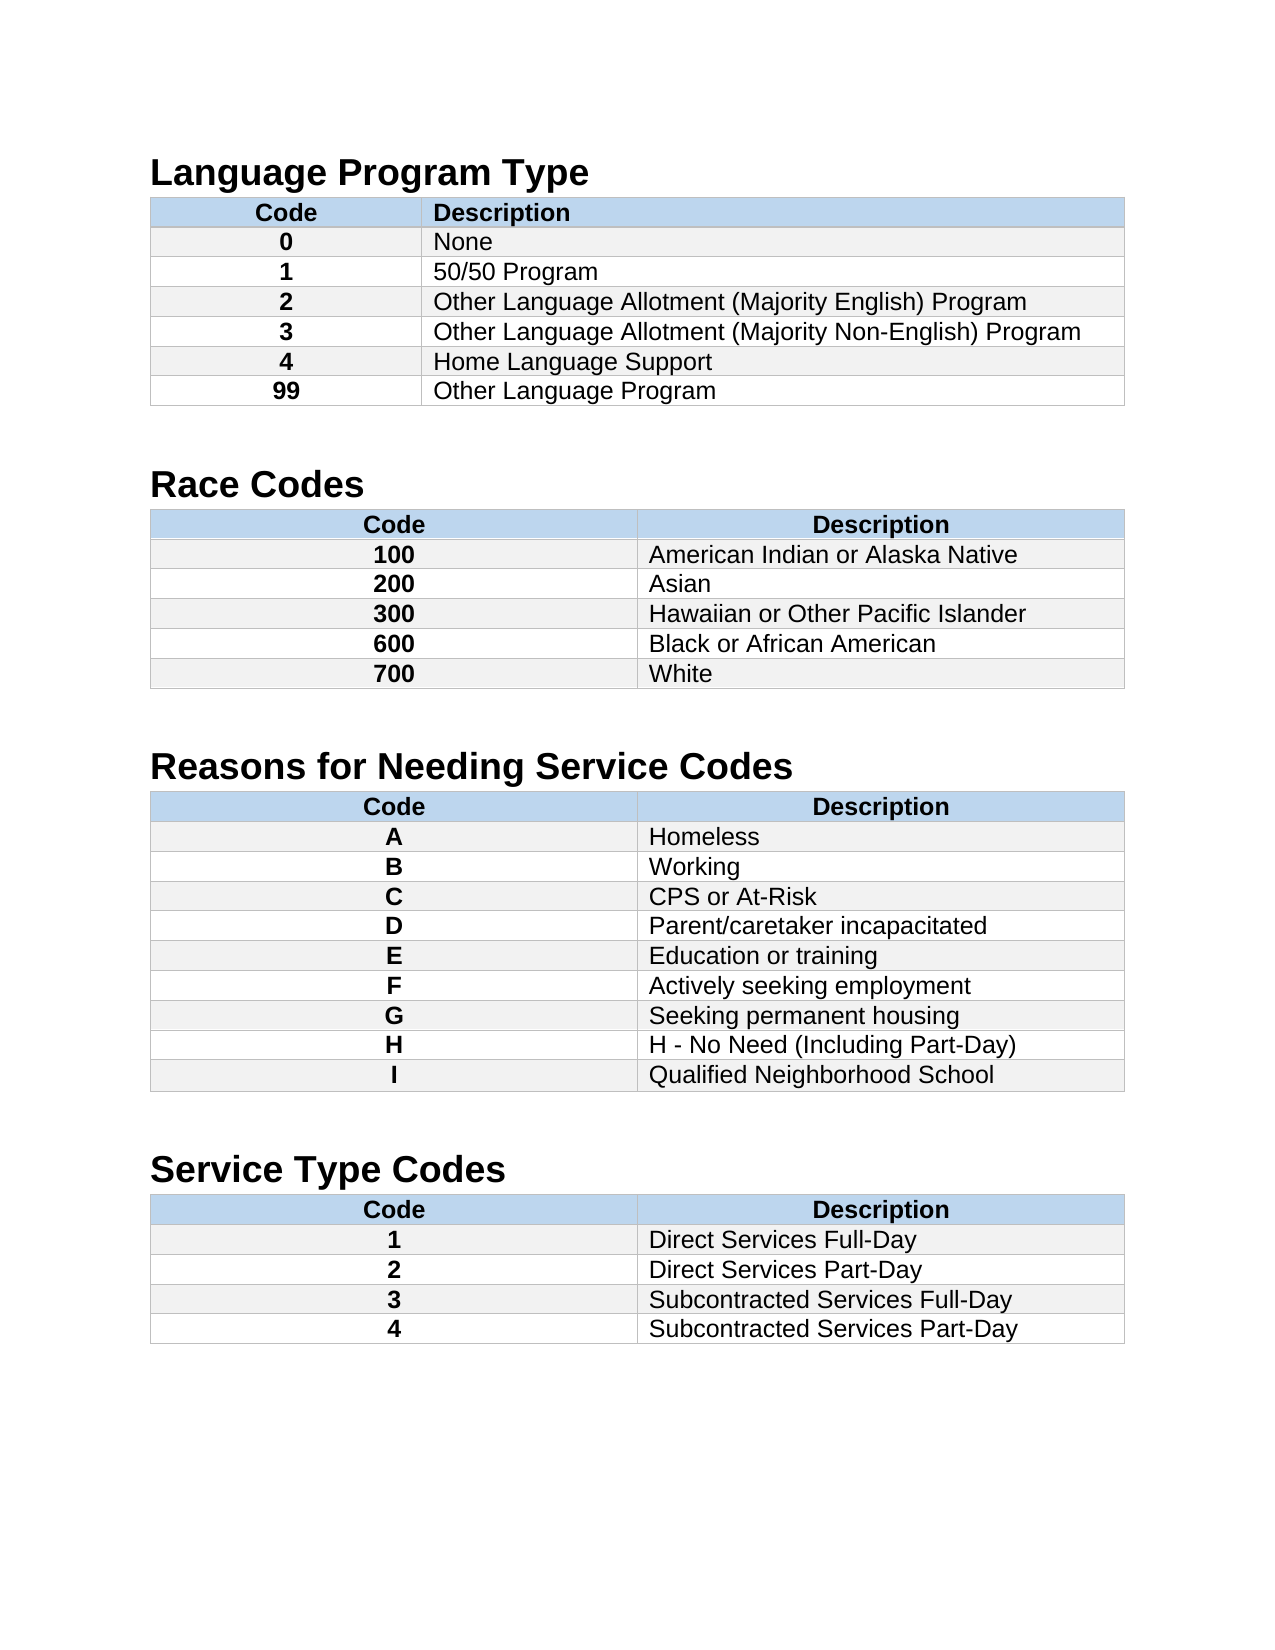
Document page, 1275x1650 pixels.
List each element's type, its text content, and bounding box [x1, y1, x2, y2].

subtitle Language Program Type [150, 150, 1125, 193]
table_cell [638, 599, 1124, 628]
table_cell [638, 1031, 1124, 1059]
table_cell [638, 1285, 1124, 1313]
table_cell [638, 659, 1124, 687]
subtitle Reasons for Needing Service Codes [150, 744, 1125, 788]
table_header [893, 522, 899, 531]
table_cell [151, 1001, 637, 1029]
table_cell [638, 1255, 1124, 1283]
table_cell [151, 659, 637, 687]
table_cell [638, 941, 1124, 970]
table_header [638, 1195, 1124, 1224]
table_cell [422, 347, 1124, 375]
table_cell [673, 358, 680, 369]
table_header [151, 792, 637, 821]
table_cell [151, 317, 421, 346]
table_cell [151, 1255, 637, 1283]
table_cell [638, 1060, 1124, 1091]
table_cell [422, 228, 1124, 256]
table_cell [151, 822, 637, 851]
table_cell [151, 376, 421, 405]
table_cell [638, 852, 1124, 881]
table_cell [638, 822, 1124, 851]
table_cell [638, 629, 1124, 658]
subtitle Race Codes [150, 462, 1125, 505]
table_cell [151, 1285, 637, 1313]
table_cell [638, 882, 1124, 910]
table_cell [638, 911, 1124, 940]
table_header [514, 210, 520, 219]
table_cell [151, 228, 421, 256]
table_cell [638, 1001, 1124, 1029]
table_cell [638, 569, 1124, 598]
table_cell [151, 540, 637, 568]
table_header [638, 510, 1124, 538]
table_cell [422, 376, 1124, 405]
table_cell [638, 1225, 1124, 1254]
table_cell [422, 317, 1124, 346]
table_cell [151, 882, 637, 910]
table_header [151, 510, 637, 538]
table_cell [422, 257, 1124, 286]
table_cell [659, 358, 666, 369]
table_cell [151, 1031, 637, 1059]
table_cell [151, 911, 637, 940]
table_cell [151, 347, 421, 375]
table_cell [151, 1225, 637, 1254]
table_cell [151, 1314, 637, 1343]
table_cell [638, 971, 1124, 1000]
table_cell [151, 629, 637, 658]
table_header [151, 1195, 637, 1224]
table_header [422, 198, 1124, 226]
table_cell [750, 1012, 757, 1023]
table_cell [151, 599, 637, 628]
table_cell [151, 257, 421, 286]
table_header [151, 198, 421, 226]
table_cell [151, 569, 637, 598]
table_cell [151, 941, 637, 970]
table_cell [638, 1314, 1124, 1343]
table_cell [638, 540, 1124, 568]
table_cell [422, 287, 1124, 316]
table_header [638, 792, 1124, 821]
subtitle Service Type Codes [150, 1148, 1125, 1191]
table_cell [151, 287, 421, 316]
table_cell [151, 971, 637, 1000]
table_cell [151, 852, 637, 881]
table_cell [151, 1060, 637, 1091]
